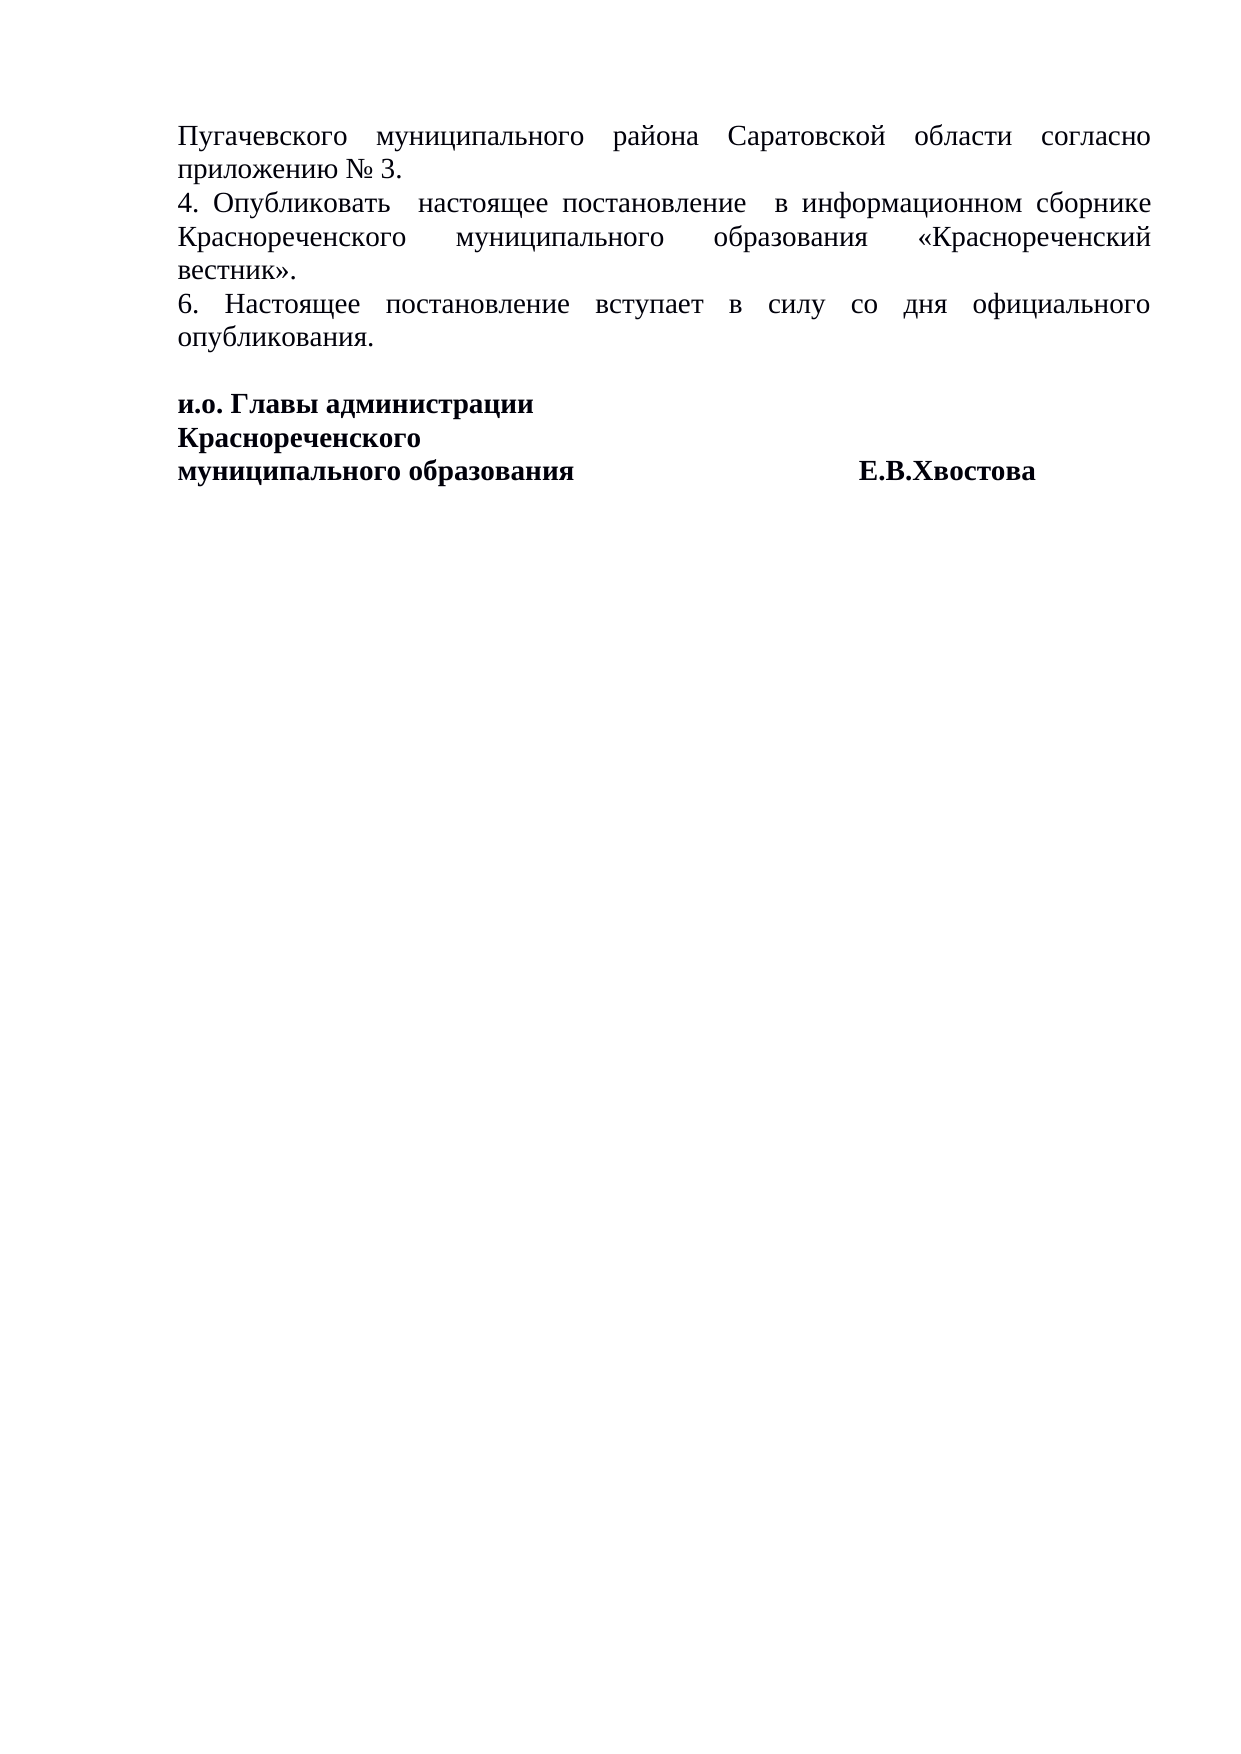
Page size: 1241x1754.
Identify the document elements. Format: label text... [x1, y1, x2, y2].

text и.о. Главы администрации [177, 386, 1152, 420]
text 4. Опубликовать настоящее постановление в информационном сборнике Краснореченского муниципального образования «Краснореченский вестник». [177, 185, 1152, 286]
text 6. Настоящее постановление вступает в силу со дня официального опубликования. [177, 286, 1152, 353]
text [177, 118, 1152, 185]
text Краснореченского [177, 420, 1152, 453]
text муниципального образования Е.В.Хвостова [177, 453, 1152, 487]
